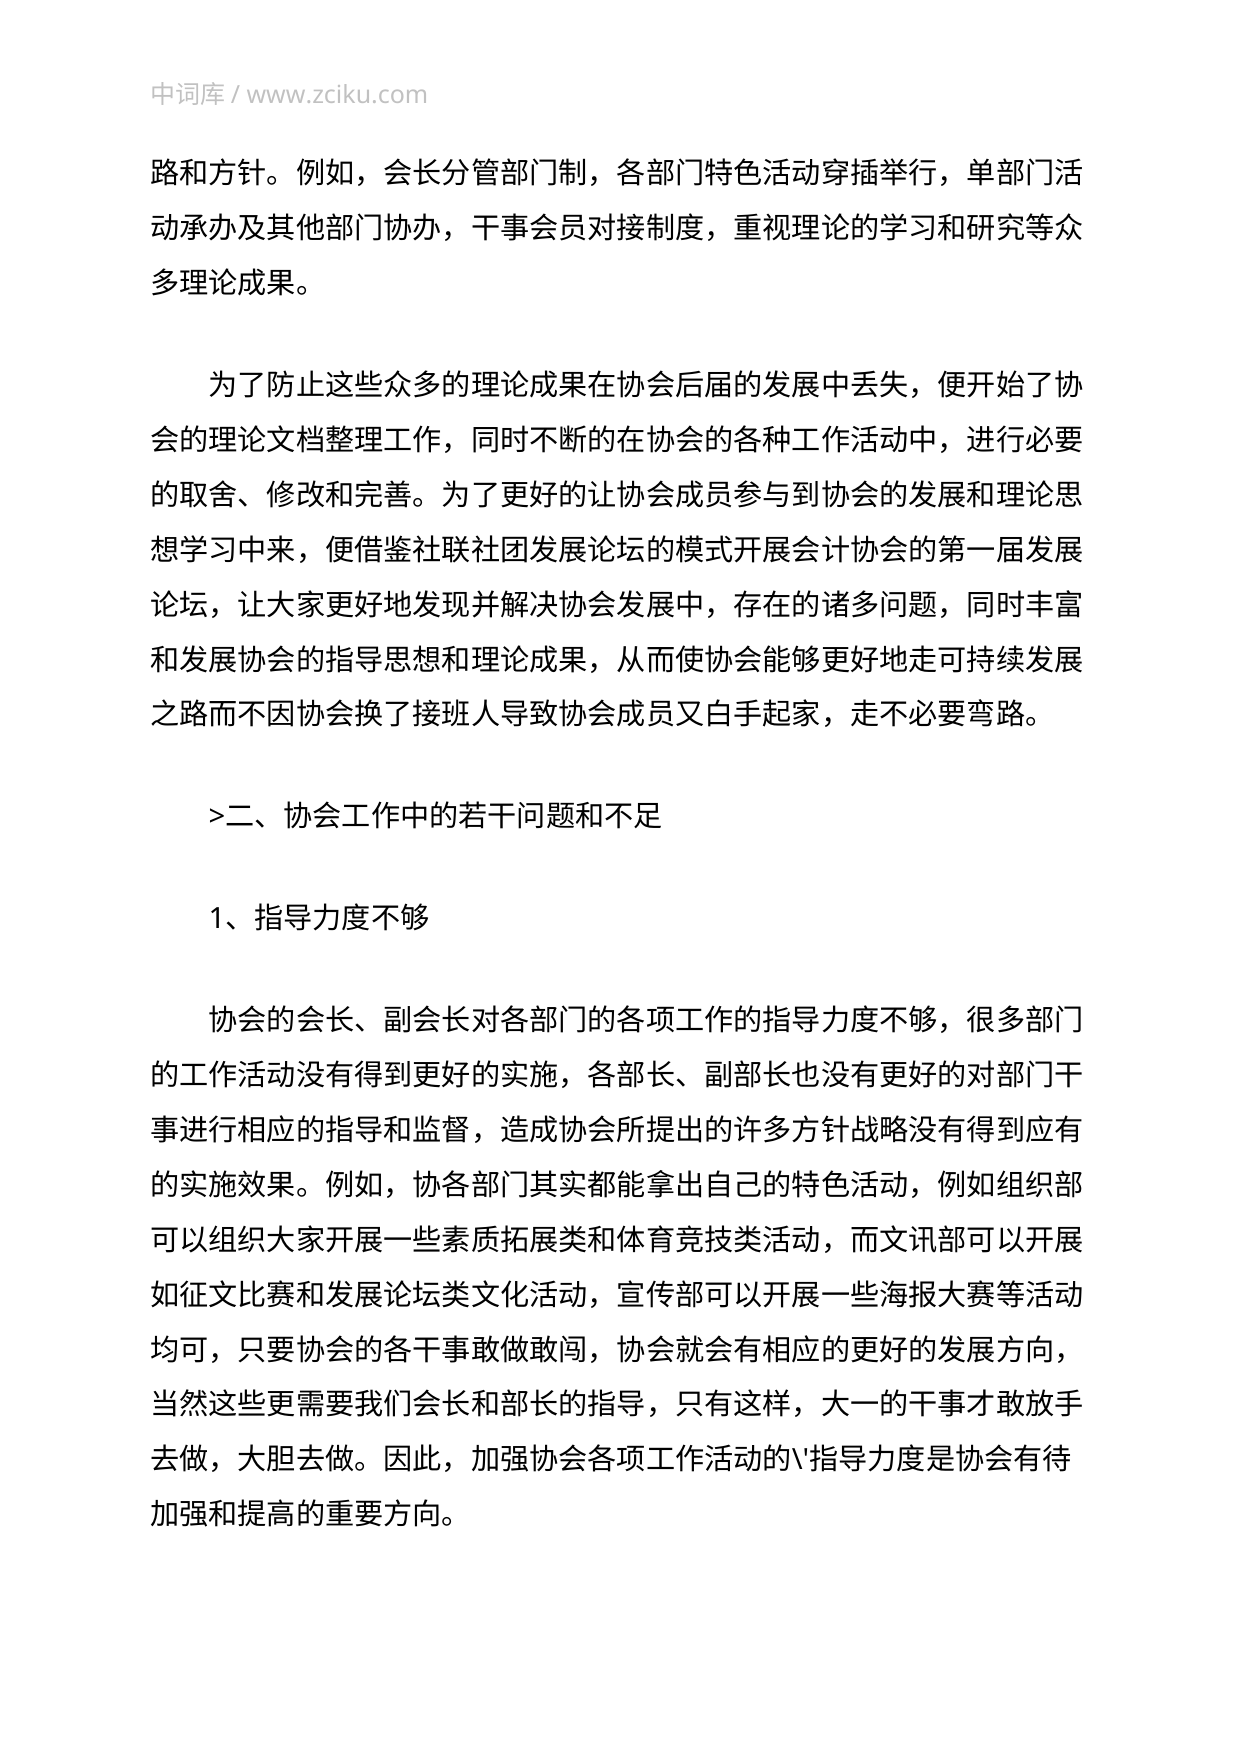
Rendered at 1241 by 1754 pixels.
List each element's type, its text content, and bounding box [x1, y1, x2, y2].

text 协会的会长、副会长对各部门的各项工作的指导力度不够，很多部门的工作活动没有得到更好的实施，各部长、副部长也没有更好的对部门干事进行相应的指导和监督，造成协会所提出的许多方针战略没有得到应有的实施效果。例如，协各部门其实都能拿出自己的特色活动，例如组织部可以组织大家开展一些素质拓展类和体育竞技类活动，而文讯部可以开展如征文比赛和发展论坛类文化活动，宣传部可以开展一些海报大赛等活动均可，只要协会的各干事敢做敢闯，协会就会有相应的更好的发展方向，当然这些更需要我们会长和部长的指导，只有这样，大一的干事才敢放手去做，大胆去做。因此，加强协会各项工作活动的\'指导力度是协会有待加强和提高的重要方向。 [150, 997, 1090, 1533]
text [150, 150, 1090, 302]
text >二、协会工作中的若干问题和不足 [150, 793, 1090, 835]
text 1、指导力度不够 [150, 895, 1090, 937]
text 为了防止这些众多的理论成果在协会后届的发展中丢失，便开始了协会的理论文档整理工作，同时不断的在协会的各种工作活动中，进行必要的取舍、修改和完善。为了更好的让协会成员参与到协会的发展和理论思想学习中来，便借鉴社联社团发展论坛的模式开展会计协会的第一届发展论坛，让大家更好地发现并解决协会发展中，存在的诸多问题，同时丰富和发展协会的指导思想和理论成果，从而使协会能够更好地走可持续发展之路而不因协会换了接班人导致协会成员又白手起家，走不必要弯路。 [150, 362, 1090, 733]
